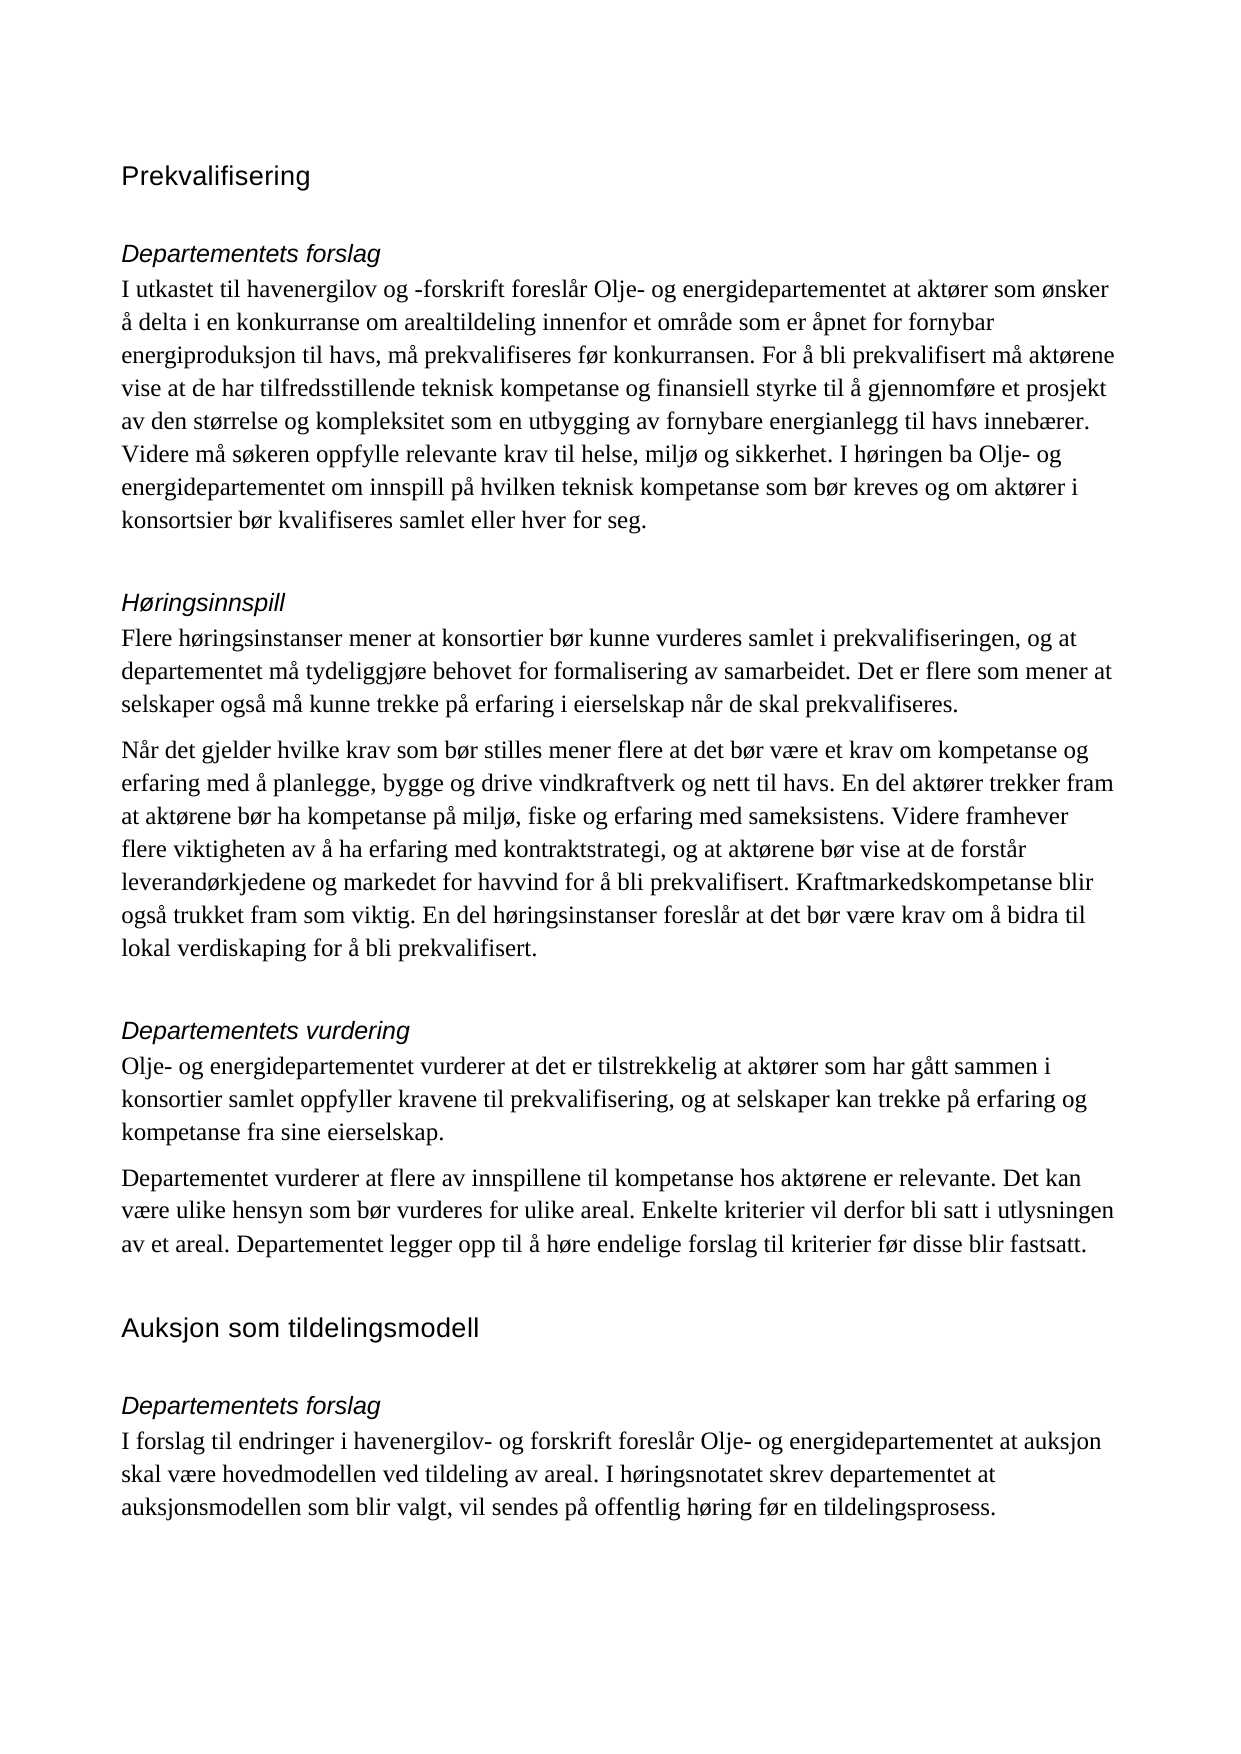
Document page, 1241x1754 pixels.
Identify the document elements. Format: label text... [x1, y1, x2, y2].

text Departementets vurdering [121, 1016, 1119, 1045]
text I forslag til endringer i havenergilov- og forskrift foreslår Olje- og energidepartementet at auksjon skal være hovedmodellen ved tildeling av areal. I høringsnotatet skrev departementet at auksjonsmodellen som blir valgt, vil sendes på offentlig høring før en tildelingsprosess. [121, 1426, 1119, 1521]
text Olje- og energidepartementet vurderer at det er tilstrekkelig at aktører som har gått sammen i konsortier samlet oppfyller kravene til prekvalifisering, og at selskaper kan trekke på erfaring og kompetanse fra sine eierselskap. [121, 1051, 1119, 1146]
text Høringsinnspill [121, 588, 1119, 617]
text I utkastet til havenergilov og -forskrift foreslår Olje- og energidepartementet at aktører som ønsker å delta i en konkurranse om arealtildeling innenfor et område som er åpnet for fornybar energiproduksjon til havs, må prekvalifiseres før konkurransen. For å bli prekvalifisert må aktørene vise at de har tilfredsstillende teknisk kompetanse og finansiell styrke til å gjennomføre et prosjekt av den størrelse og kompleksitet som en utbygging av fornybare energianlegg til havs innebærer. Videre må søkeren oppfylle relevante krav til helse, miljø og sikkerhet. I høringen ba Olje- og energidepartementet om innspill på hvilken teknisk kompetanse som bør kreves og om aktører i konsortsier bør kvalifiseres samlet eller hver for seg. [121, 274, 1119, 534]
text Departementets forslag [121, 239, 1119, 268]
text Auksjon som tildelingsmodell [121, 1312, 1119, 1343]
text Prekvalifisering [121, 159, 1119, 191]
text Flere høringsinstanser mener at konsortier bør kunne vurderes samlet i prekvalifiseringen, og at departementet må tydeliggjøre behovet for formalisering av samarbeidet. Det er flere som mener at selskaper også må kunne trekke på erfaring i eierselskap når de skal prekvalifiseres. [121, 623, 1119, 718]
text Når det gjelder hvilke krav som bør stilles mener flere at det bør være et krav om kompetanse og erfaring med å planlegge, bygge og drive vindkraftverk og nett til havs. En del aktører trekker fram at aktørene bør ha kompetanse på miljø, fiske og erfaring med sameksistens. Videre framhever flere viktigheten av å ha erfaring med kontraktstrategi, og at aktørene bør vise at de forstår leverandørkjedene og markedet for havvind for å bli prekvalifisert. Kraftmarkedskompetanse blir også trukket fram som viktig. En del høringsinstanser foreslår at det bør være krav om å bidra til lokal verdiskaping for å bli prekvalifisert. [121, 735, 1119, 962]
text Departementet vurderer at flere av innspillene til kompetanse hos aktørene er relevante. Det kan være ulike hensyn som bør vurderes for ulike areal. Enkelte kriterier vil derfor bli satt i utlysningen av et areal. Departementet legger opp til å høre endelige forslag til kriterier før disse blir fastsatt. [121, 1163, 1119, 1257]
text Departementets forslag [121, 1391, 1119, 1420]
